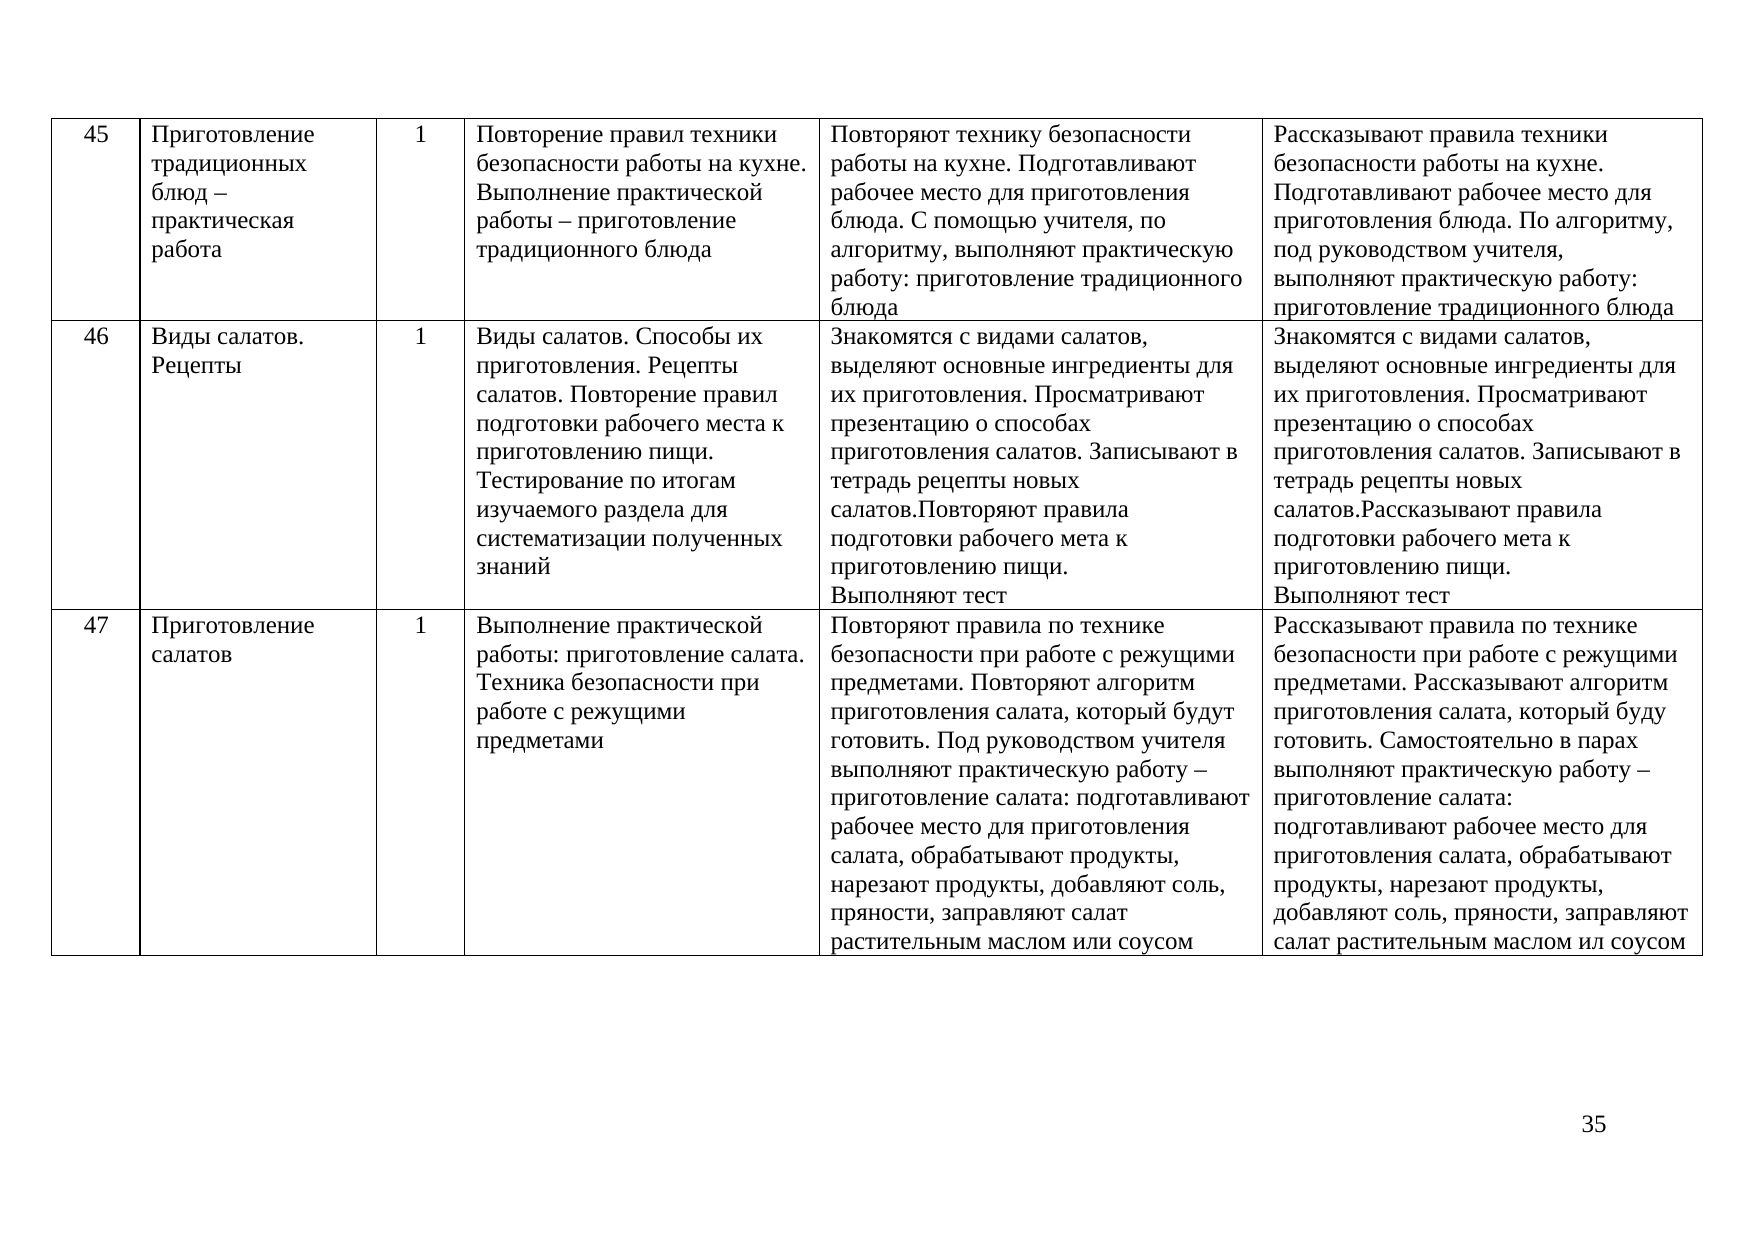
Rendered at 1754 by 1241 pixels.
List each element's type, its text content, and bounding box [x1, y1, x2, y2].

table_header Приготовление традиционных блюд – практическая работа [141, 119, 376, 320]
table_header Повторение правил техники безопасности работы на кухне. Выполнение практической работы – приготовление традиционного блюда [465, 119, 819, 320]
table_cell 1 [377, 321, 464, 609]
table_cell Выполнение практической работы: приготовление салата. Техника безопасности при работе с режущими предметами [465, 610, 819, 955]
table_cell 46 [52, 321, 139, 609]
table_header Повторяют технику безопасности работы на кухне. Подготавливают рабочее место для приготовления блюда. С помощью учителя, по алгоритму, выполняют практическую работу: приготовление традиционного блюда [820, 119, 1262, 320]
table_cell 1 [377, 610, 464, 955]
table_cell 47 [52, 610, 139, 955]
table_header 45 [52, 119, 139, 320]
table_cell Приготовление салатов [141, 610, 376, 955]
table_header Рассказывают правила техники безопасности работы на кухне. Подготавливают рабочее место для приготовления блюда. По алгоритму, под руководством учителя, выполняют практическую работу: приготовление традиционного блюда [1263, 119, 1702, 320]
table_cell Повторяют правила по технике безопасности при работе с режущими предметами. Повторяют алгоритм приготовления салата, который будут готовить. Под руководством учителя выполняют практическую работу – приготовление салата: подготавливают рабочее место для приготовления салата, обрабатывают продукты, нарезают продукты, добавляют соль, пряности, заправляют салат растительным маслом или соусом [820, 610, 1262, 955]
table_cell Рассказывают правила по технике безопасности при работе с режущими предметами. Рассказывают алгоритм приготовления салата, который буду готовить. Самостоятельно в парах выполняют практическую работу – приготовление салата: подготавливают рабочее место для приготовления салата, обрабатывают продукты, нарезают продукты, добавляют соль, пряности, заправляют салат растительным маслом ил соусом [1263, 610, 1702, 955]
table_cell Знакомятся с видами салатов, выделяют основные ингредиенты для их приготовления. Просматривают презентацию о способах приготовления салатов. Записывают в тетрадь рецепты новых салатов.Рассказывают правила подготовки рабочего мета к приготовлению пищи. Выполняют тест [1263, 321, 1702, 609]
table_cell Знакомятся с видами салатов, выделяют основные ингредиенты для их приготовления. Просматривают презентацию о способах приготовления салатов. Записывают в тетрадь рецепты новых салатов.Повторяют правила подготовки рабочего мета к приготовлению пищи. Выполняют тест [820, 321, 1262, 609]
table_cell Виды салатов. Способы их приготовления. Рецепты салатов. Повторение правил подготовки рабочего места к приготовлению пищи. Тестирование по итогам изучаемого раздела для систематизации полученных знаний [465, 321, 819, 609]
table_cell Виды салатов. Рецепты [141, 321, 376, 609]
table_header 1 [377, 119, 464, 320]
